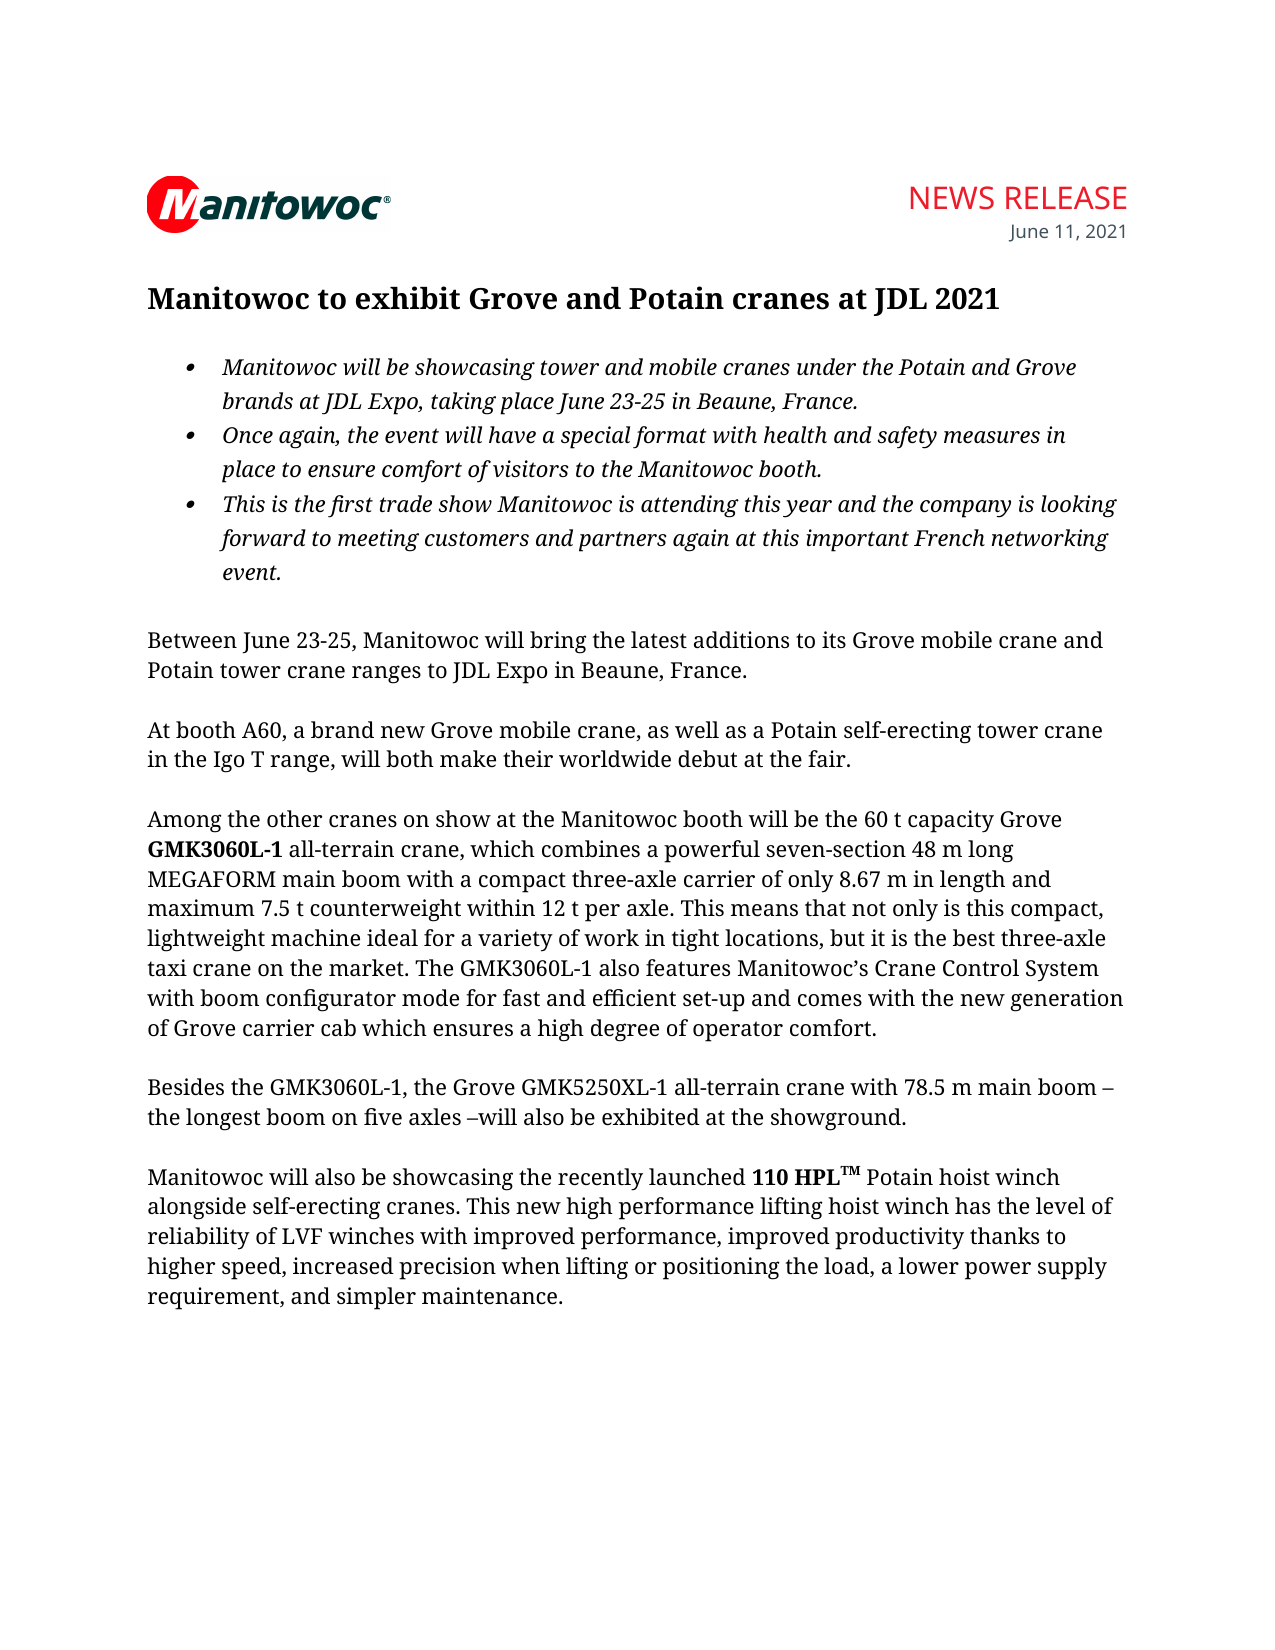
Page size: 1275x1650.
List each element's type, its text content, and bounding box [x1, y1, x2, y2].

list Manitowoc will be showcasing tower and mobile cranes under the Potain and Grove brands at JDL Expo, taking place June 23-25 in Beaune, France. [184, 352, 1128, 416]
text Among the other cranes on show at the Manitowoc booth will be the 60 t capacity Grove GMK3060L-1 all-terrain crane, which combines a powerful seven-section 48 m long MEGAFORM main boom with a compact three-axle carrier of only 8.67 m in length and maximum 7.5 t counterweight within 12 t per axle. This means that not only is this compact, lightweight machine ideal for a variety of work in tight locations, but it is the best three-axle taxi crane on the market. The GMK3060L-1 also features Manitowoc’s Crane Control System with boom configurator mode for fast and efficient set-up and comes with the new generation of Grove carrier cab which ensures a high degree of operator comfort. [147, 804, 1128, 1042]
text Manitowoc will also be showcasing the recently launched 110 HPLTM Potain hoist winch alongside self-erecting cranes. This new high performance lifting hoist winch has the level of reliability of LVF winches with improved performance, improved productivity thanks to higher speed, increased precision when lifting or positioning the load, a lower power supply requirement, and simpler maintenance. [147, 1162, 1128, 1311]
picture [147, 176, 391, 233]
text Besides the GMK3060L-1, the Grove GMK5250XL-1 all-terrain crane with 78.5 m main boom – the longest boom on five axles –will also be exhibited at the showground. [147, 1072, 1128, 1132]
text At booth A60, a brand new Grove mobile crane, as well as a Potain self-erecting tower crane in the Igo T range, will both make their worldwide debut at the fair. [147, 715, 1128, 774]
list Once again, the event will have a special format with health and safety measures in place to ensure comfort of visitors to the Manitowoc booth. [184, 420, 1128, 484]
text Between June 23-25, Manitowoc will bring the latest additions to its Grove mobile crane and Potain tower crane ranges to JDL Expo in Beaune, France. [147, 625, 1128, 685]
text Manitowoc to exhibit Grove and Potain cranes at JDL 2021 [147, 278, 1128, 318]
list This is the first trade show Manitowoc is attending this year and the company is looking forward to meeting customers and partners again at this important French networking event. [184, 489, 1128, 587]
text June 11, 2021 [147, 219, 1128, 244]
text NEWS RELEASE [391, 176, 1128, 219]
